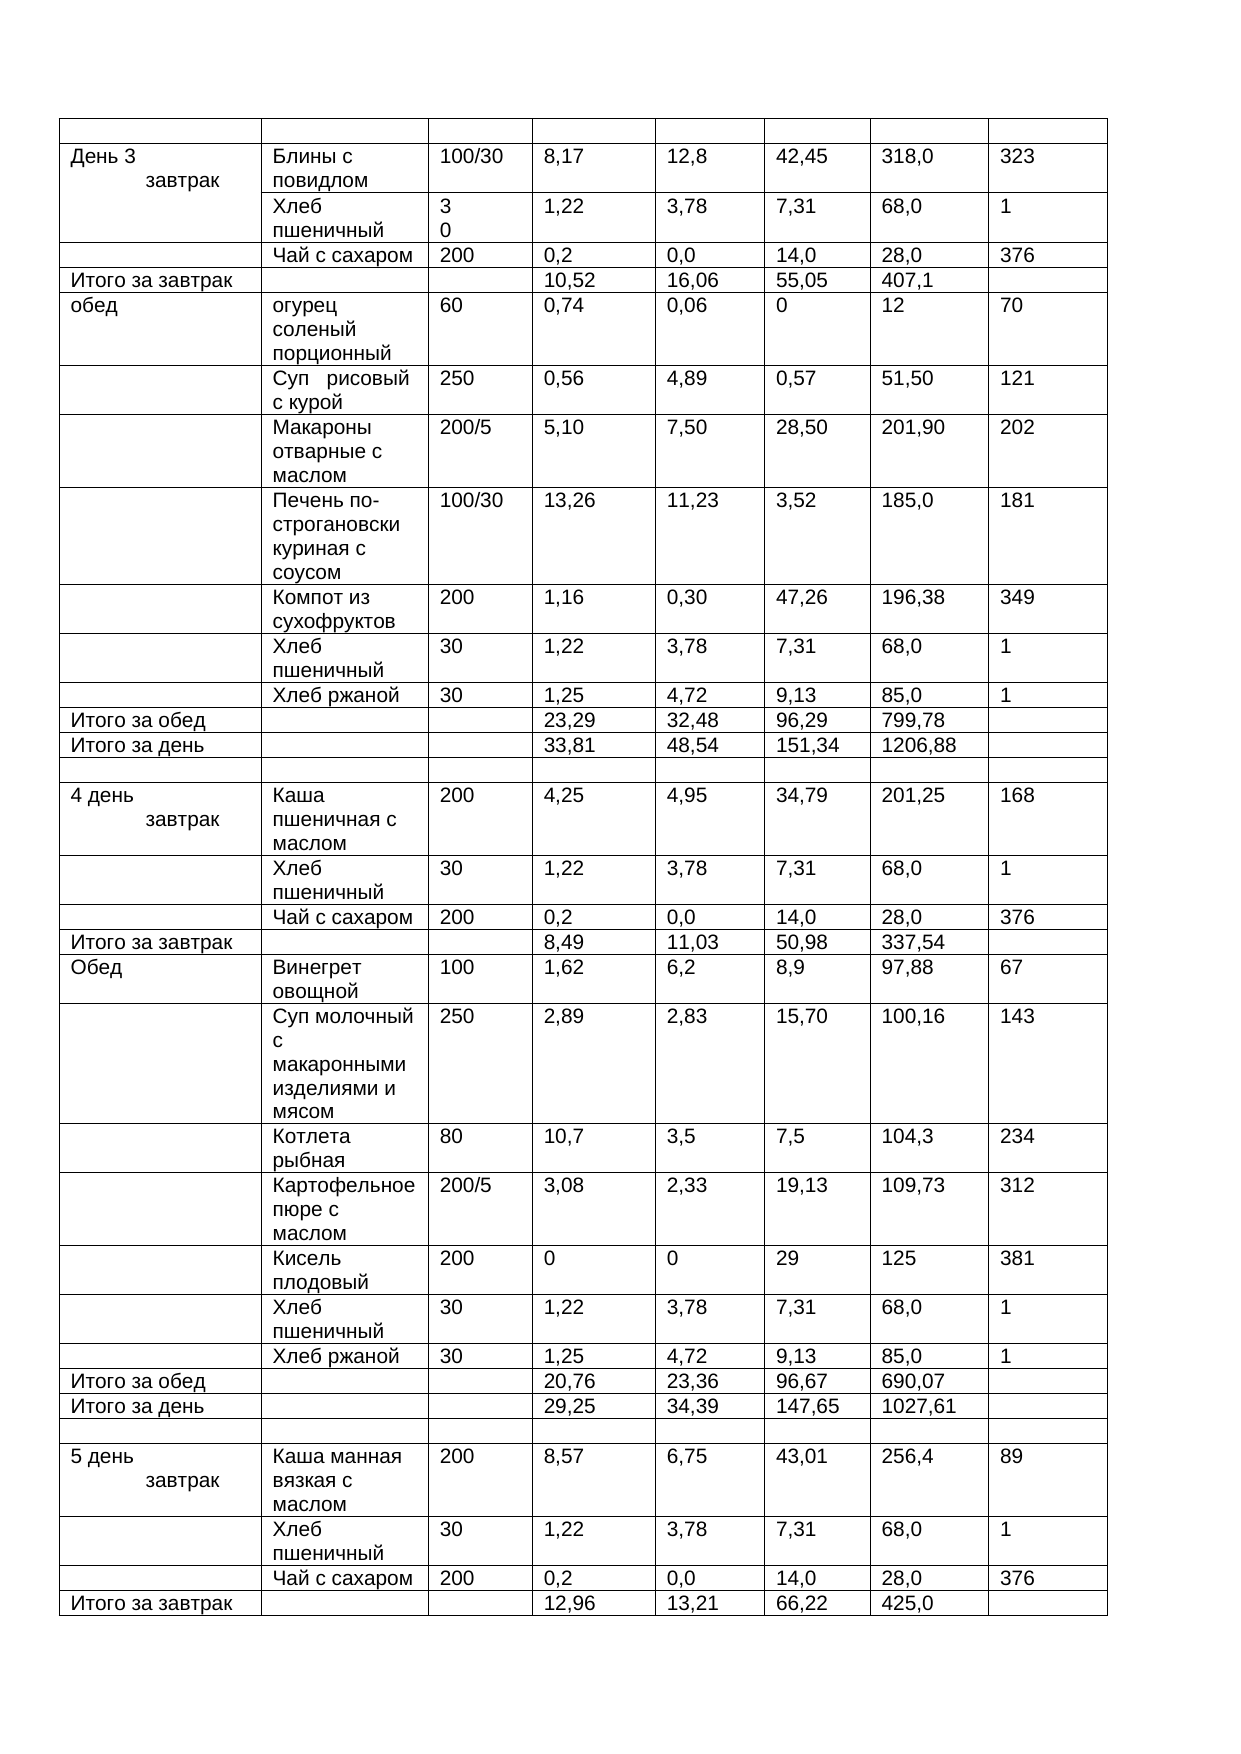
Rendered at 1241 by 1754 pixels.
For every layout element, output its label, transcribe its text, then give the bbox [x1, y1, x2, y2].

table_cell 28,0 [871, 905, 988, 928]
table_cell 1 [989, 193, 1107, 242]
table_cell 34,39 [656, 1394, 764, 1418]
table_cell [60, 1295, 261, 1343]
table_cell 30 [429, 1517, 532, 1565]
table_cell 1,22 [533, 634, 655, 682]
table_cell 200 [429, 1444, 532, 1516]
table_cell 0,56 [533, 366, 655, 414]
table_cell 0,30 [656, 585, 764, 633]
table_cell 1 [989, 1344, 1107, 1368]
table_cell 4 день завтрак [60, 783, 261, 854]
table_cell Хлеб ржаной [262, 683, 428, 707]
table_cell 690,07 [871, 1369, 988, 1393]
table_cell [60, 758, 261, 782]
table_cell 3 0 [429, 193, 532, 242]
table_cell 1,25 [533, 683, 655, 707]
table_cell 68,0 [871, 1517, 988, 1565]
table_cell [989, 708, 1107, 732]
table_cell 234 [989, 1124, 1107, 1172]
table_cell [656, 1419, 764, 1443]
table_cell [60, 683, 261, 707]
table_cell 2,83 [656, 1004, 764, 1123]
table_cell 8,57 [533, 1444, 655, 1516]
table_cell 85,0 [871, 683, 988, 707]
table_cell 100/30 [429, 144, 532, 192]
table_cell [60, 856, 261, 903]
table_cell 1 [989, 683, 1107, 707]
table_cell 19,13 [765, 1173, 870, 1245]
table_cell 376 [989, 905, 1107, 928]
table_cell [765, 119, 870, 143]
table_cell 50,98 [765, 930, 870, 953]
table_cell [989, 1394, 1107, 1418]
table_cell 11,23 [656, 488, 764, 584]
table_cell 200 [429, 1566, 532, 1590]
table_cell [656, 758, 764, 782]
table_cell 23,36 [656, 1369, 764, 1393]
table_cell 85,0 [871, 1344, 988, 1368]
table_cell 0,0 [656, 243, 764, 267]
table_cell [60, 243, 261, 267]
table_cell [533, 119, 655, 143]
table_cell 3,5 [656, 1124, 764, 1172]
table_cell 200 [429, 585, 532, 633]
table_cell 9,13 [765, 1344, 870, 1368]
table_cell 4,25 [533, 783, 655, 854]
table_cell 1206,88 [871, 733, 988, 757]
table_cell 1027,61 [871, 1394, 988, 1418]
table_cell 8,49 [533, 930, 655, 953]
table_cell [60, 1566, 261, 1590]
table_cell [989, 733, 1107, 757]
table_cell [656, 119, 764, 143]
table_cell 0,57 [765, 366, 870, 414]
table_cell 7,31 [765, 1517, 870, 1565]
table_cell 10,52 [533, 268, 655, 292]
table_cell 12 [871, 293, 988, 365]
table_cell 0,0 [656, 905, 764, 928]
table_cell 312 [989, 1173, 1107, 1245]
table_cell 4,89 [656, 366, 764, 414]
table_cell 48,54 [656, 733, 764, 757]
table_cell 349 [989, 585, 1107, 633]
table_cell [60, 1004, 261, 1123]
table_cell 1,22 [533, 856, 655, 903]
table_cell Каша манная вязкая с маслом [262, 1444, 428, 1516]
table_cell 337,54 [871, 930, 988, 953]
table_cell [60, 366, 261, 414]
table_cell 1,62 [533, 955, 655, 1002]
table_cell 7,31 [765, 634, 870, 682]
table_cell [262, 268, 428, 292]
table_cell 66,22 [765, 1591, 870, 1615]
table_cell 3,52 [765, 488, 870, 584]
table_cell 250 [429, 1004, 532, 1123]
table_cell 89 [989, 1444, 1107, 1516]
table_cell День 3 завтрак [60, 144, 261, 242]
table_cell 323 [989, 144, 1107, 192]
table_cell Чай с сахаром [262, 1566, 428, 1590]
table_cell [429, 1419, 532, 1443]
table_cell 13,26 [533, 488, 655, 584]
table_cell [60, 1124, 261, 1172]
table_cell 4,72 [656, 1344, 764, 1368]
table_cell 7,31 [765, 193, 870, 242]
table_cell [60, 1246, 261, 1294]
table_cell 256,4 [871, 1444, 988, 1516]
table_cell [262, 1394, 428, 1418]
table_cell 30 [429, 856, 532, 903]
table_cell 29 [765, 1246, 870, 1294]
table_cell 1 [989, 1295, 1107, 1343]
table_cell 8,17 [533, 144, 655, 192]
table_cell 5,10 [533, 415, 655, 487]
table_cell [533, 758, 655, 782]
table_cell 0,2 [533, 1566, 655, 1590]
table_cell 15,70 [765, 1004, 870, 1123]
table_cell огурец соленый порционный [262, 293, 428, 365]
table_cell [429, 930, 532, 953]
table_cell Печень по-строгановски куриная с соусом [262, 488, 428, 584]
table_cell 29,25 [533, 1394, 655, 1418]
table_cell Итого за день [60, 1394, 261, 1418]
table_cell 104,3 [871, 1124, 988, 1172]
table_cell 100 [429, 955, 532, 1002]
table_cell 3,78 [656, 634, 764, 682]
table_cell 68,0 [871, 1295, 988, 1343]
table_cell 28,50 [765, 415, 870, 487]
table_cell Хлеб пшеничный [262, 856, 428, 903]
table_cell 121 [989, 366, 1107, 414]
table_cell 3,78 [656, 1517, 764, 1565]
table_cell [871, 119, 988, 143]
table_cell 80 [429, 1124, 532, 1172]
table_cell [262, 930, 428, 953]
table_cell Итого за завтрак [60, 268, 261, 292]
table_cell 202 [989, 415, 1107, 487]
table_cell Хлеб пшеничный [262, 1295, 428, 1343]
table_cell 4,72 [656, 683, 764, 707]
table_cell 143 [989, 1004, 1107, 1123]
table_cell 0,2 [533, 243, 655, 267]
table_cell 1 [989, 856, 1107, 903]
table_cell Компот из сухофруктов [262, 585, 428, 633]
table_cell 5 день завтрак [60, 1444, 261, 1516]
table_cell 4,95 [656, 783, 764, 854]
table_cell Итого за обед [60, 708, 261, 732]
table_cell [429, 119, 532, 143]
table_cell 381 [989, 1246, 1107, 1294]
table_cell [765, 1419, 870, 1443]
table_cell [989, 268, 1107, 292]
table_cell 125 [871, 1246, 988, 1294]
table_cell 20,76 [533, 1369, 655, 1393]
table_cell [262, 1419, 428, 1443]
table_cell 32,48 [656, 708, 764, 732]
table_cell 68,0 [871, 634, 988, 682]
table_cell 201,25 [871, 783, 988, 854]
table_cell [989, 1369, 1107, 1393]
table_cell [60, 1344, 261, 1368]
table_cell 14,0 [765, 1566, 870, 1590]
table_cell [60, 1419, 261, 1443]
table_cell 7,5 [765, 1124, 870, 1172]
table_cell Каша пшеничная с маслом [262, 783, 428, 854]
table_cell 318,0 [871, 144, 988, 192]
table_cell 3,78 [656, 193, 764, 242]
table_cell Обед [60, 955, 261, 1002]
table_cell [871, 758, 988, 782]
table_cell 8,9 [765, 955, 870, 1002]
table_cell Котлета рыбная [262, 1124, 428, 1172]
table_cell [262, 708, 428, 732]
table_cell [429, 1394, 532, 1418]
table_cell [262, 1591, 428, 1615]
table_cell Макароны отварные с маслом [262, 415, 428, 487]
table_cell 100,16 [871, 1004, 988, 1123]
table_cell [262, 733, 428, 757]
table_cell 100/30 [429, 488, 532, 584]
table_cell 1 [989, 634, 1107, 682]
table_cell Кисель плодовый [262, 1246, 428, 1294]
table_cell Хлеб пшеничный [262, 1517, 428, 1565]
table_cell [429, 733, 532, 757]
table_cell 200/5 [429, 415, 532, 487]
table_cell 151,34 [765, 733, 870, 757]
table_cell 34,79 [765, 783, 870, 854]
table_cell 14,0 [765, 905, 870, 928]
table_cell [60, 1517, 261, 1565]
table_cell [989, 119, 1107, 143]
table_cell [989, 1591, 1107, 1615]
table_cell [989, 758, 1107, 782]
table_cell Итого за завтрак [60, 930, 261, 953]
table_cell Чай с сахаром [262, 243, 428, 267]
table_cell [60, 905, 261, 928]
table_cell Винегрет овощной [262, 955, 428, 1002]
table_cell [429, 268, 532, 292]
table_cell 7,31 [765, 1295, 870, 1343]
table_cell Картофельное пюре с маслом [262, 1173, 428, 1245]
table_cell [429, 708, 532, 732]
table_cell 1 [989, 1517, 1107, 1565]
table_cell 97,88 [871, 955, 988, 1002]
table_cell 51,50 [871, 366, 988, 414]
table_cell Суп рисовый с курой [262, 366, 428, 414]
table_cell 1,25 [533, 1344, 655, 1368]
table_cell 3,78 [656, 856, 764, 903]
table_cell 425,0 [871, 1591, 988, 1615]
table_cell [60, 1173, 261, 1245]
table_cell 0 [765, 293, 870, 365]
table_cell Хлеб ржаной [262, 1344, 428, 1368]
table_cell 2,33 [656, 1173, 764, 1245]
table_cell [60, 488, 261, 584]
table_cell [60, 119, 261, 143]
table_cell [60, 634, 261, 682]
table_cell Суп молочный с макаронными изделиями и мясом [262, 1004, 428, 1123]
table_cell 12,96 [533, 1591, 655, 1615]
table_cell 168 [989, 783, 1107, 854]
table_cell 200 [429, 243, 532, 267]
table_cell [60, 585, 261, 633]
table_cell 407,1 [871, 268, 988, 292]
table_cell 0,74 [533, 293, 655, 365]
table_cell 0,0 [656, 1566, 764, 1590]
table_cell 376 [989, 1566, 1107, 1590]
table_cell 799,78 [871, 708, 988, 732]
table_cell 147,65 [765, 1394, 870, 1418]
table_cell 7,50 [656, 415, 764, 487]
table_cell 2,89 [533, 1004, 655, 1123]
table_cell 200 [429, 1246, 532, 1294]
table_cell 30 [429, 634, 532, 682]
table_cell 12,8 [656, 144, 764, 192]
table_cell [533, 1419, 655, 1443]
table_cell 109,73 [871, 1173, 988, 1245]
table_cell [765, 758, 870, 782]
table_cell 250 [429, 366, 532, 414]
table_cell Итого за завтрак [60, 1591, 261, 1615]
table_cell 1,22 [533, 193, 655, 242]
table_cell 33,81 [533, 733, 655, 757]
table_cell 0 [656, 1246, 764, 1294]
table_cell 68,0 [871, 856, 988, 903]
table_cell 23,29 [533, 708, 655, 732]
table_cell 201,90 [871, 415, 988, 487]
table_cell [262, 1369, 428, 1393]
table_cell 30 [429, 683, 532, 707]
table_cell 60 [429, 293, 532, 365]
table_cell обед [60, 293, 261, 365]
table_cell 9,13 [765, 683, 870, 707]
table_cell 0 [533, 1246, 655, 1294]
table_cell 7,31 [765, 856, 870, 903]
table_cell 42,45 [765, 144, 870, 192]
table_cell 96,67 [765, 1369, 870, 1393]
table_cell 13,21 [656, 1591, 764, 1615]
table_cell 43,01 [765, 1444, 870, 1516]
table_cell 6,2 [656, 955, 764, 1002]
table_cell 185,0 [871, 488, 988, 584]
table_cell [60, 415, 261, 487]
table_cell 1,22 [533, 1295, 655, 1343]
table_cell [429, 1591, 532, 1615]
table_cell [262, 119, 428, 143]
table_cell 376 [989, 243, 1107, 267]
table_cell 28,0 [871, 243, 988, 267]
table_cell 200 [429, 783, 532, 854]
table_cell Хлеб пшеничный [262, 193, 428, 242]
table_cell 68,0 [871, 193, 988, 242]
table_cell 200 [429, 905, 532, 928]
table_cell [989, 930, 1107, 953]
table_cell Итого за обед [60, 1369, 261, 1393]
table_cell 96,29 [765, 708, 870, 732]
table_cell 70 [989, 293, 1107, 365]
table_cell 30 [429, 1344, 532, 1368]
table_cell 3,78 [656, 1295, 764, 1343]
table_cell [262, 758, 428, 782]
table_cell 67 [989, 955, 1107, 1002]
table_cell Блины с повидлом [262, 144, 428, 192]
table_cell 16,06 [656, 268, 764, 292]
table_cell 0,2 [533, 905, 655, 928]
table_cell 196,38 [871, 585, 988, 633]
table_cell 55,05 [765, 268, 870, 292]
table_cell 1,16 [533, 585, 655, 633]
table_cell 11,03 [656, 930, 764, 953]
table_cell Чай с сахаром [262, 905, 428, 928]
table_cell Хлеб пшеничный [262, 634, 428, 682]
table_cell 0,06 [656, 293, 764, 365]
table_cell 28,0 [871, 1566, 988, 1590]
table_cell Итого за день [60, 733, 261, 757]
table_cell 10,7 [533, 1124, 655, 1172]
table_cell [429, 1369, 532, 1393]
table_cell 3,08 [533, 1173, 655, 1245]
table_cell [989, 1419, 1107, 1443]
table_cell [429, 758, 532, 782]
table_cell 6,75 [656, 1444, 764, 1516]
table_cell 14,0 [765, 243, 870, 267]
table_cell 1,22 [533, 1517, 655, 1565]
table_cell 181 [989, 488, 1107, 584]
table_cell 200/5 [429, 1173, 532, 1245]
table_cell [871, 1419, 988, 1443]
table_cell 47,26 [765, 585, 870, 633]
table_cell 30 [429, 1295, 532, 1343]
